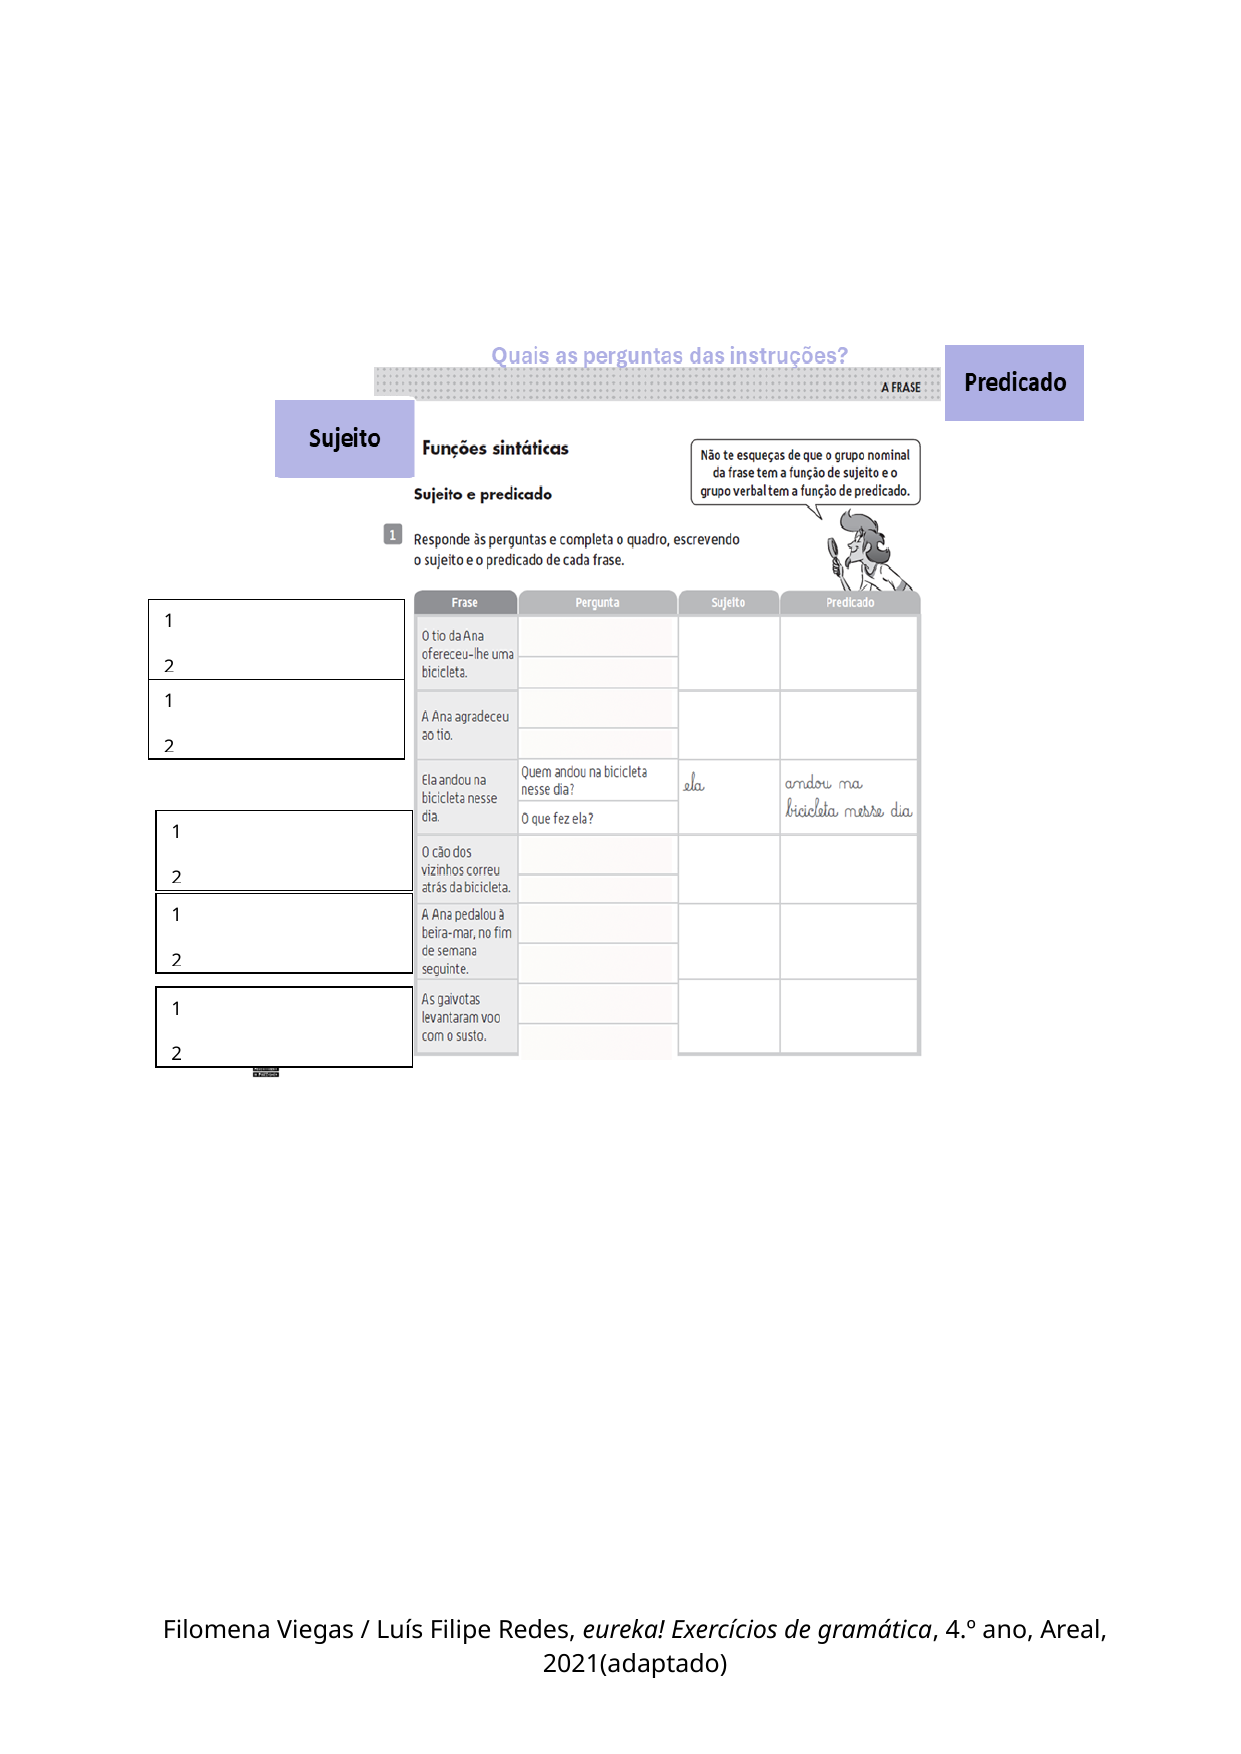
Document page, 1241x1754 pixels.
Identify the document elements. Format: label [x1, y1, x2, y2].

picture [220, 323, 1102, 1076]
